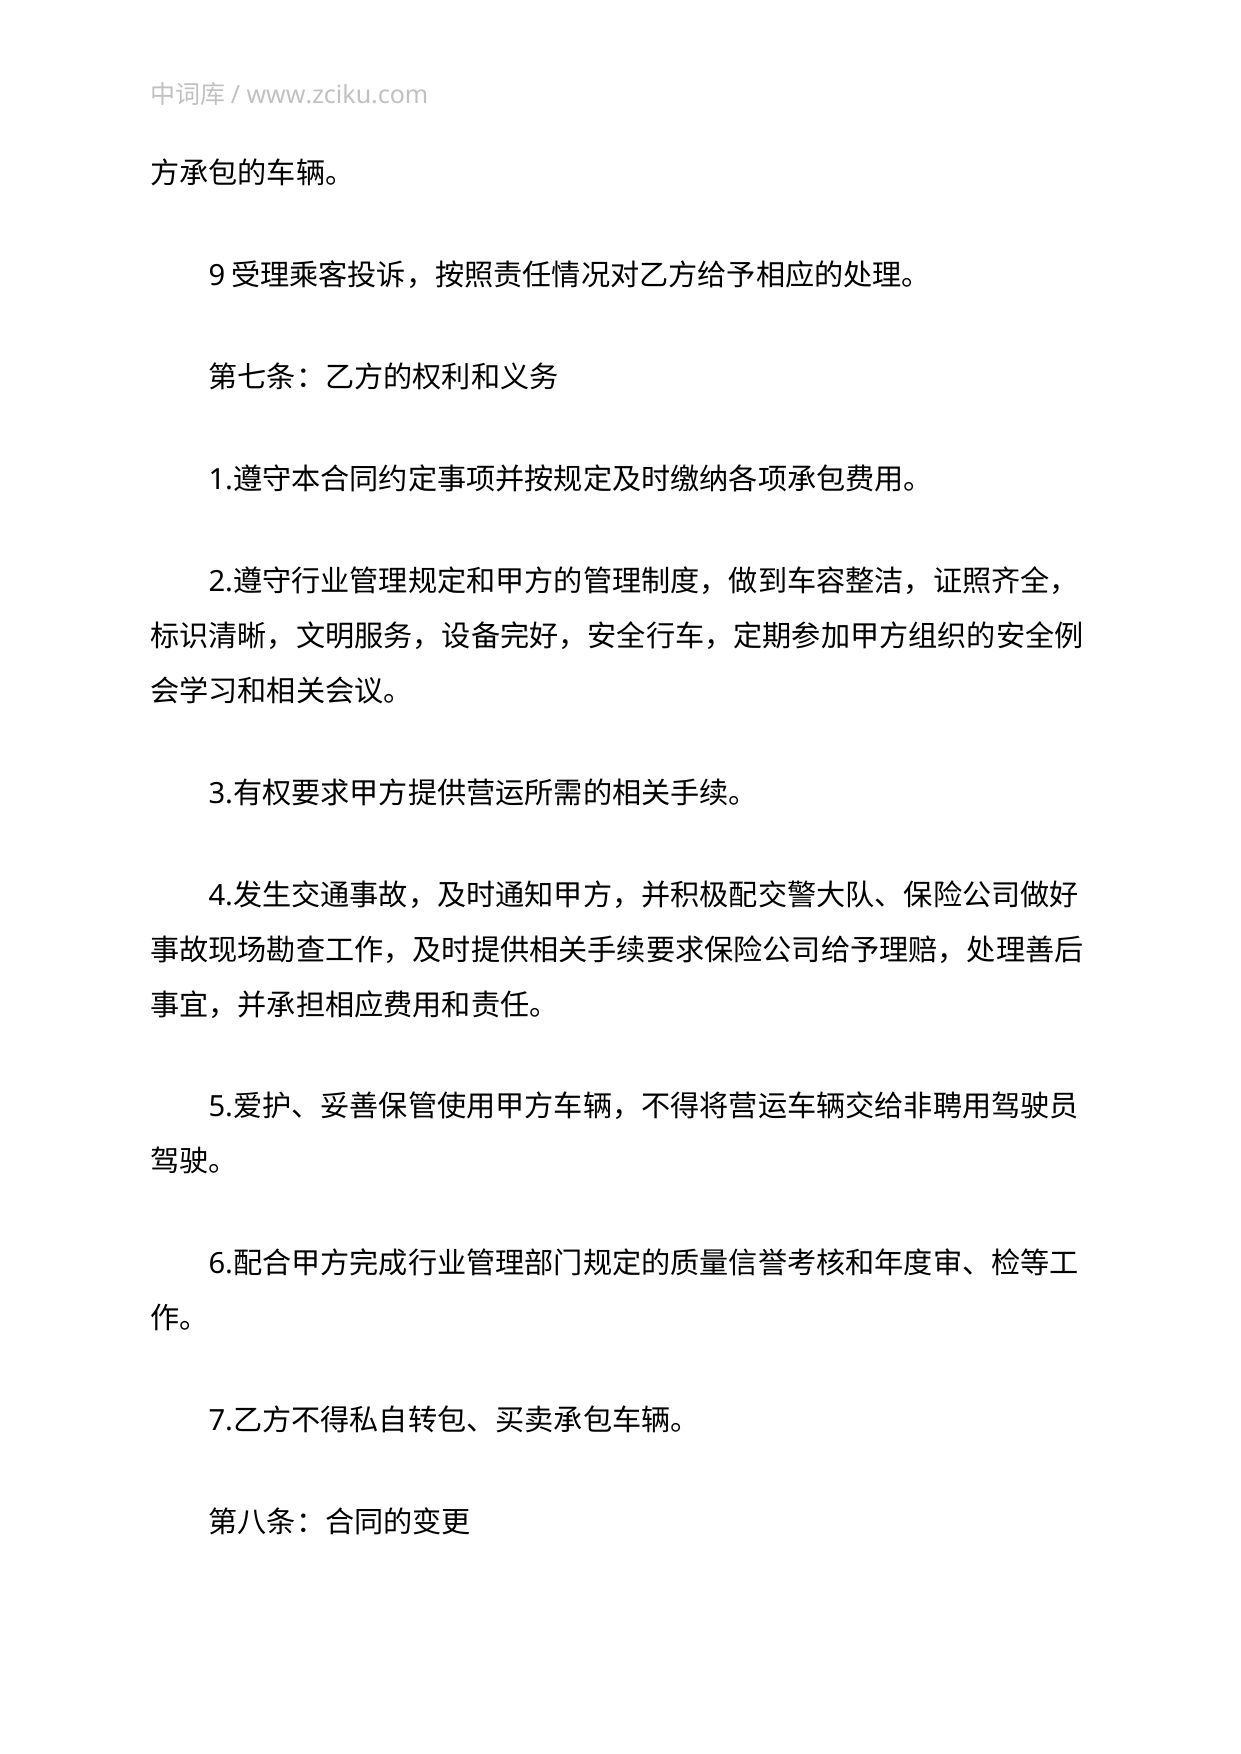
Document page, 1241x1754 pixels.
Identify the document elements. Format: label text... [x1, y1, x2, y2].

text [150, 150, 1090, 192]
text 4.发生交通事故，及时通知甲方，并积极配交警大队、保险公司做好事故现场勘查工作，及时提供相关手续要求保险公司给予理赔，处理善后事宜，并承担相应费用和责任。 [150, 871, 1090, 1023]
text 6.配合甲方完成行业管理部门规定的质量信誉考核和年度审、检等工作。 [150, 1239, 1090, 1337]
text 5.爱护、妥善保管使用甲方车辆，不得将营运车辆交给非聘用驾驶员驾驶。 [150, 1083, 1090, 1180]
text 2.遵守行业管理规定和甲方的管理制度，做到车容整洁，证照齐全，标识清晰，文明服务，设备完好，安全行车，定期参加甲方组织的安全例会学习和相关会议。 [150, 557, 1090, 710]
text 第八条：合同的变更 [150, 1498, 1090, 1541]
text 第七条：乙方的权利和义务 [150, 354, 1090, 396]
text 9受理乘客投诉，按照责任情况对乙方给予相应的处理。 [150, 252, 1090, 294]
text 1.遵守本合同约定事项并按规定及时缴纳各项承包费用。 [150, 456, 1090, 498]
text 7.乙方不得私自转包、买卖承包车辆。 [150, 1396, 1090, 1439]
text 3.有权要求甲方提供营运所需的相关手续。 [150, 769, 1090, 812]
